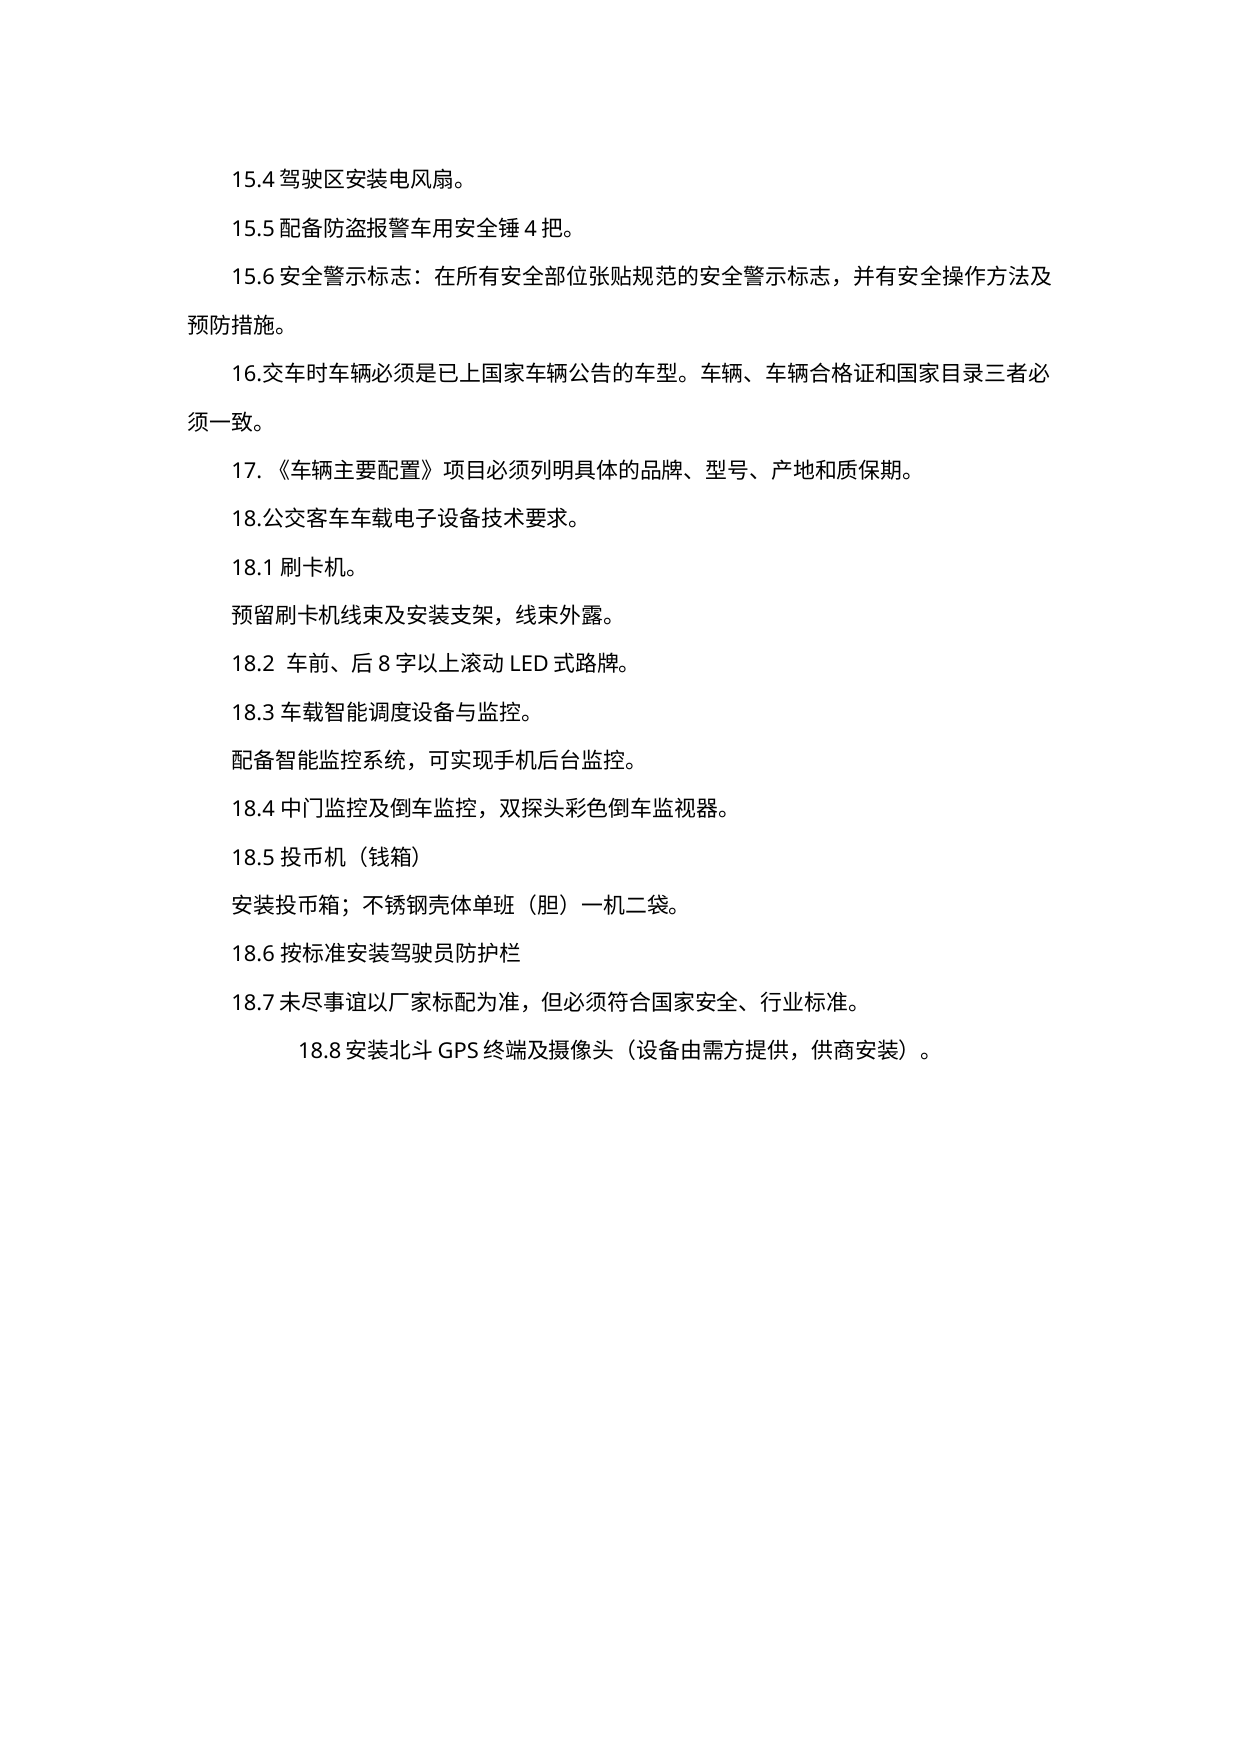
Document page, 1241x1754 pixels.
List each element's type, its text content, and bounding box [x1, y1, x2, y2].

text 15.4驾驶区安装电风扇。 [187, 162, 1053, 194]
text 18.3 车载智能调度设备与监控。 [187, 694, 1053, 727]
text 18.8安装北斗GPS终端及摄像头（设备由需方提供，供商安装）。 [187, 1033, 1053, 1065]
text 18.2 车前、后8字以上滚动 LED式路牌。 [187, 646, 1053, 679]
text 15.5配备防盗报警车用安全锤4把。 [187, 210, 1053, 243]
text 18.1 刷卡机。 [187, 549, 1053, 582]
text 预留刷卡机线束及安装支架，线束外露。 [187, 598, 1053, 630]
text 18.5 投币机（钱箱） [187, 839, 1053, 872]
text 18.6 按标准安装驾驶员防护栏 [187, 936, 1053, 969]
text 18.4 中门监控及倒车监控，双探头彩色倒车监视器。 [187, 791, 1053, 824]
text 安装投币箱；不锈钢壳体单班（胆）一机二袋。 [187, 888, 1053, 920]
text 配备智能监控系统，可实现手机后台监控。 [187, 743, 1053, 775]
text 18.公交客车车载电子设备技术要求。 [187, 501, 1053, 534]
text 15.6安全警示标志：在所有安全部位张贴规范的安全警示标志，并有安全操作方法及预防措施。 [187, 259, 1053, 340]
text 17. 《车辆主要配置》项目必须列明具体的品牌、型号、产地和质保期。 [187, 453, 1053, 485]
text 18.7未尽事谊以厂家标配为准，但必须符合国家安全、行业标准。 [187, 984, 1053, 1017]
text 16.交车时车辆必须是已上国家车辆公告的车型。车辆、车辆合格证和国家目录三者必须一致。 [187, 356, 1053, 437]
